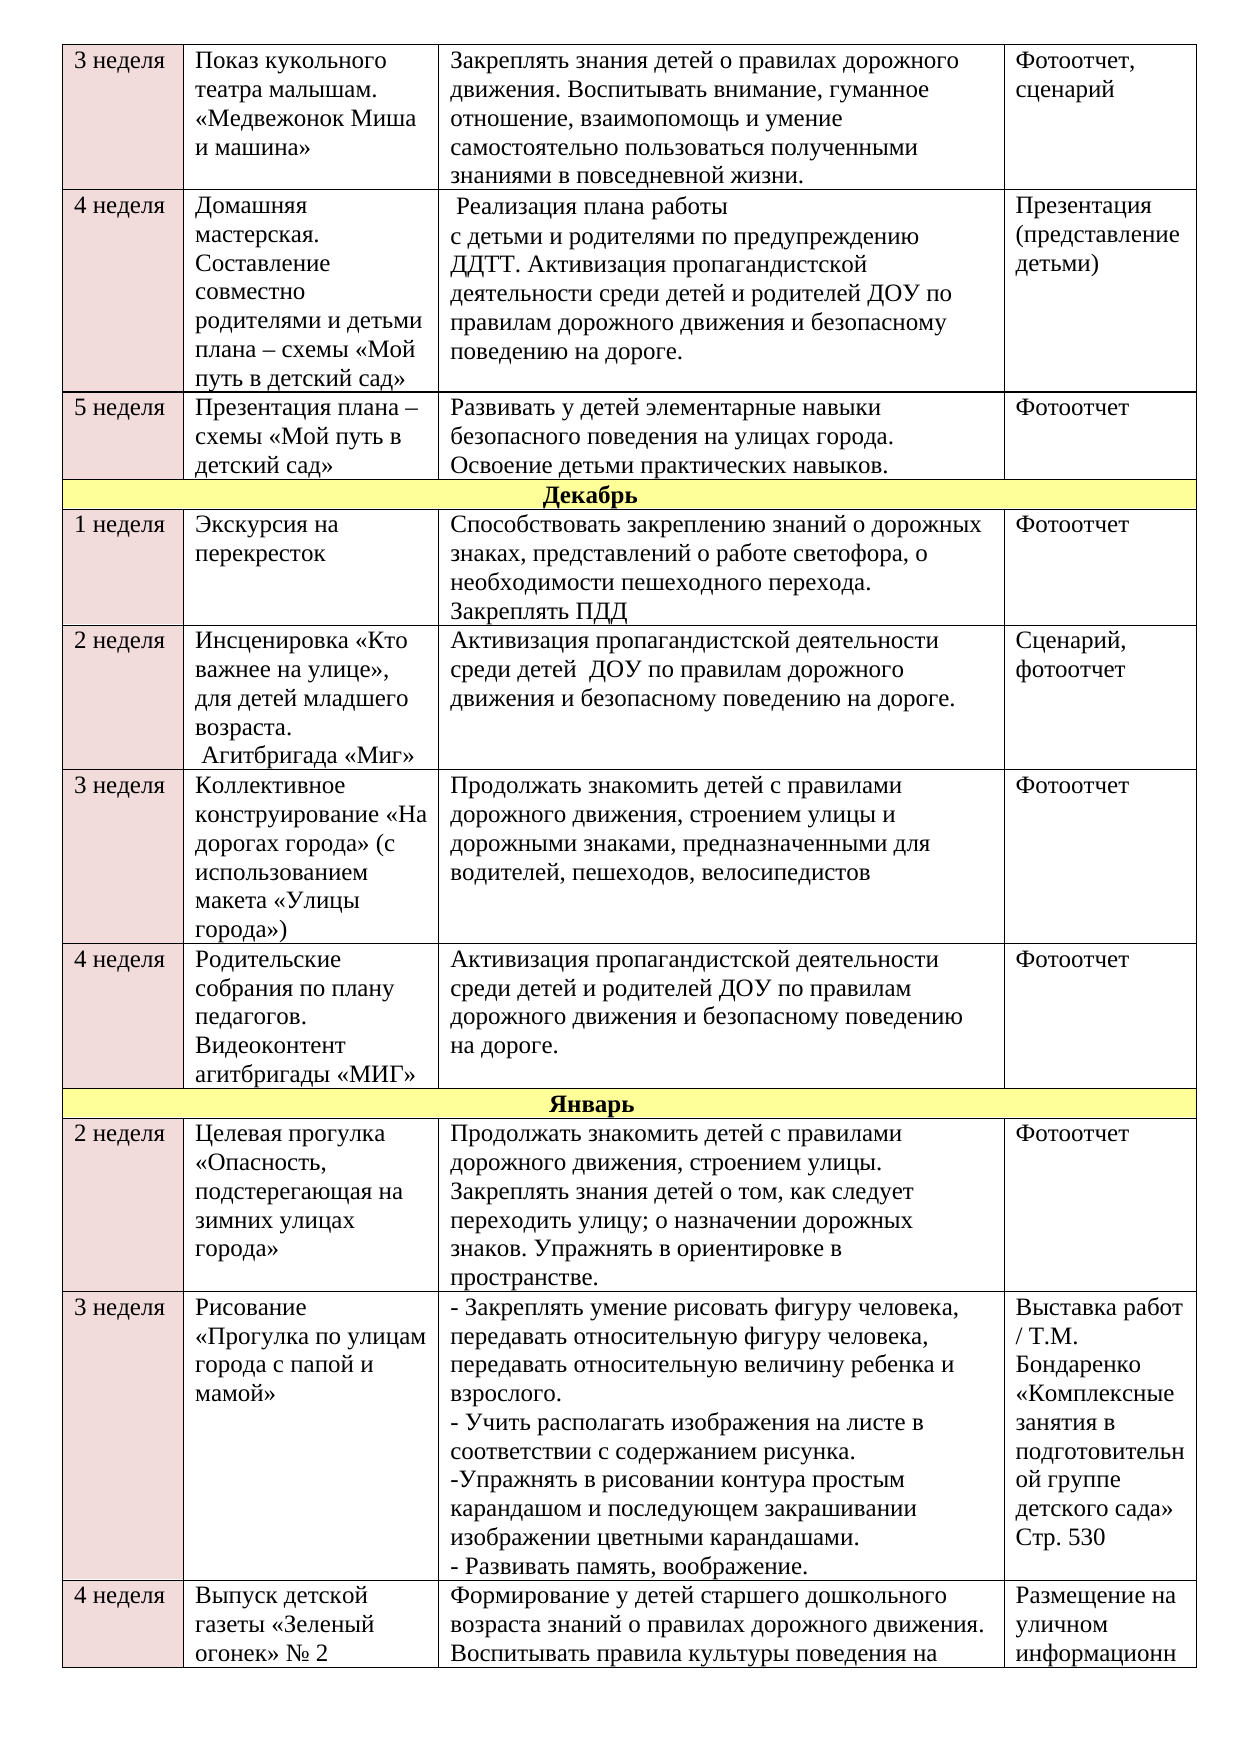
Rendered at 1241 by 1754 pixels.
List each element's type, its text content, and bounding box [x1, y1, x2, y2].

table_cell 4 неделя [63, 944, 183, 1088]
table_cell 3 неделя [63, 1292, 183, 1579]
table_cell Фотоотчет, сценарий [1005, 45, 1196, 189]
table_cell - Закреплять умение рисовать фигуру человека, передавать относительную фигуру человека, передавать относительную величину ребенка и взрослого. - Учить располагать изображения на листе в соответствии с содержанием рисунка. -Упражнять в рисовании контура простым карандашом и последующем закрашивании изображении цветными карандашами. - Развивать память, воображение. [439, 1292, 1004, 1579]
table_cell Презентация плана – схемы «Мой путь в детский сад» [184, 393, 438, 479]
table_cell Коллективное конструирование «На дорогах города» (с использованием макета «Улицы города») [184, 770, 438, 943]
table_cell Целевая прогулка «Опасность, подстерегающая на зимних улицах города» [184, 1119, 438, 1291]
table_cell Инсценировка «Кто важнее на улице», для детей младшего возраста. Агитбригада «Миг» [184, 626, 438, 769]
table_cell Декабрь [63, 480, 1196, 508]
table_cell Домашняя мастерская. Составление совместно родителями и детьми плана – схемы «Мой путь в детский сад» [184, 190, 438, 391]
table_cell Реализация плана работы с детьми и родителями по предупреждению ДДТТ. Активизация пропагандистской деятельности среди детей и родителей ДОУ по правилам дорожного движения и безопасному поведению на дороге. [439, 190, 1004, 391]
table_cell 1 неделя [63, 510, 183, 624]
table_cell Презентация (представление детьми) [1005, 190, 1196, 391]
table_cell Фотоотчет [1005, 770, 1196, 943]
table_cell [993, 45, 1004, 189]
table_cell Способствовать закреплению знаний о дорожных знаках, представлений о работе светофора, о необходимости пешеходного перехода. Закреплять ПДД [439, 510, 1004, 624]
table_cell Рисование «Прогулка по улицам города с папой и мамой» [184, 1292, 438, 1579]
table_cell 2 неделя [63, 1119, 183, 1291]
table_cell 3 неделя [63, 770, 183, 943]
table_cell Сценарий, фотоотчет [1005, 626, 1196, 769]
table_cell Продолжать знакомить детей с правилами дорожного движения, строением улицы и дорожными знаками, предназначенными для водителей, пешеходов, велосипедистов [439, 770, 1004, 943]
table_cell 5 неделя [63, 393, 183, 479]
table_cell 4 неделя [63, 190, 183, 391]
table_cell 3 неделя [63, 45, 183, 189]
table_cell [439, 1581, 1004, 1667]
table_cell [184, 1581, 438, 1667]
table_cell Продолжать знакомить детей с правилами дорожного движения, строением улицы. Закреплять знания детей о том, как следует переходить улицу; о назначении дорожных знаков. Упражнять в ориентировке в пространстве. [439, 1119, 1004, 1291]
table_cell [1005, 1581, 1196, 1667]
table_cell Родительские собрания по плану педагогов. Видеоконтент агитбригады «МИГ» [184, 944, 438, 1088]
table_cell 4 неделя [63, 1581, 183, 1667]
table_cell Фотоотчет [1005, 1119, 1196, 1291]
table_cell Январь [63, 1089, 1196, 1117]
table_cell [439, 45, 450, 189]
table_cell Экскурсия на перекресток [184, 510, 438, 624]
table_cell 2 неделя [63, 626, 183, 769]
table_cell Фотоотчет [1005, 510, 1196, 624]
table_cell Фотоотчет [1005, 393, 1196, 479]
table_cell Активизация пропагандистской деятельности среди детей ДОУ по правилам дорожного движения и безопасному поведению на дороге. [439, 626, 1004, 769]
table_cell Показ кукольного театра малышам. «Медвежонок Миша и машина» [184, 45, 438, 189]
table_cell Развивать у детей элементарные навыки безопасного поведения на улицах города. Освоение детьми практических навыков. [439, 393, 1004, 479]
table_cell Фотоотчет [1005, 944, 1196, 1088]
table_cell Активизация пропагандистской деятельности среди детей и родителей ДОУ по правилам дорожного движения и безопасному поведению на дороге. [439, 944, 1004, 1088]
table_cell Выставка работ / Т.М. Бондаренко «Комплексные занятия в подготовительной группе детского сада» Стр. 530 [1005, 1292, 1196, 1579]
